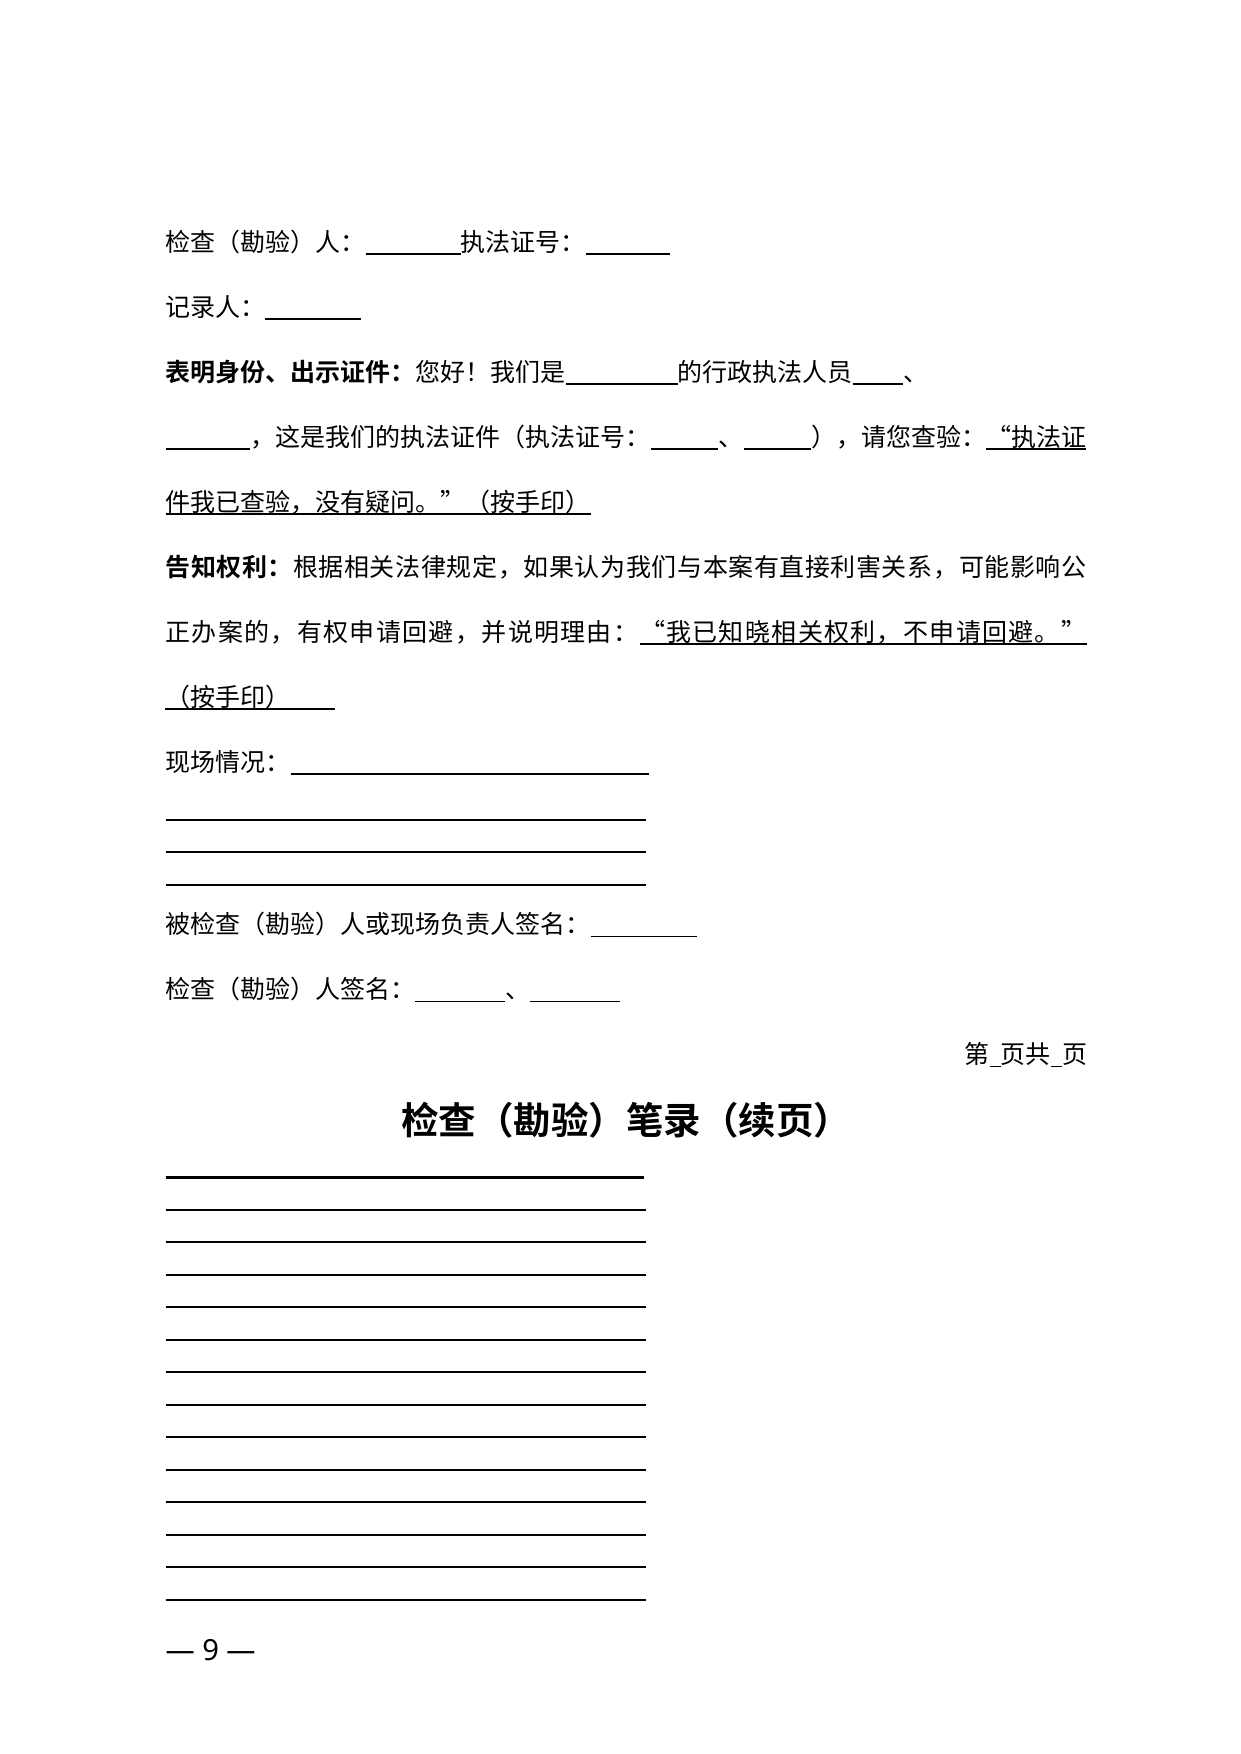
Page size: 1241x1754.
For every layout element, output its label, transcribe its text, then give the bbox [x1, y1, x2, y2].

text 第 页共 页 [165, 1020, 1087, 1085]
text 被检查（勘验）人或现场负责人签名： [165, 890, 1087, 955]
text 表明身份、出示证件：您好！我们是 的行政执法人员 、 [165, 338, 1087, 403]
text 记录人： [165, 273, 1087, 338]
text 现场情况： [165, 728, 1087, 793]
text 检查（勘验）笔录（续页） [165, 1085, 1087, 1150]
text 检查（勘验）人： 执法证号： [165, 208, 1087, 273]
text 检查（勘验）人签名： 、 [165, 955, 1087, 1020]
text 告知权利：根据相关法律规定，如果认为我们与本案有直接利害关系，可能影响公正办案的，有权申请回避，并说明理由：“我已知晓相关权利，不申请回避。”（按手印） [165, 533, 1087, 728]
text ，这是我们的执法证件（执法证号： 、 ），请您查验：“执法证件我已查验，没有疑问。”（按手印） [165, 403, 1087, 533]
